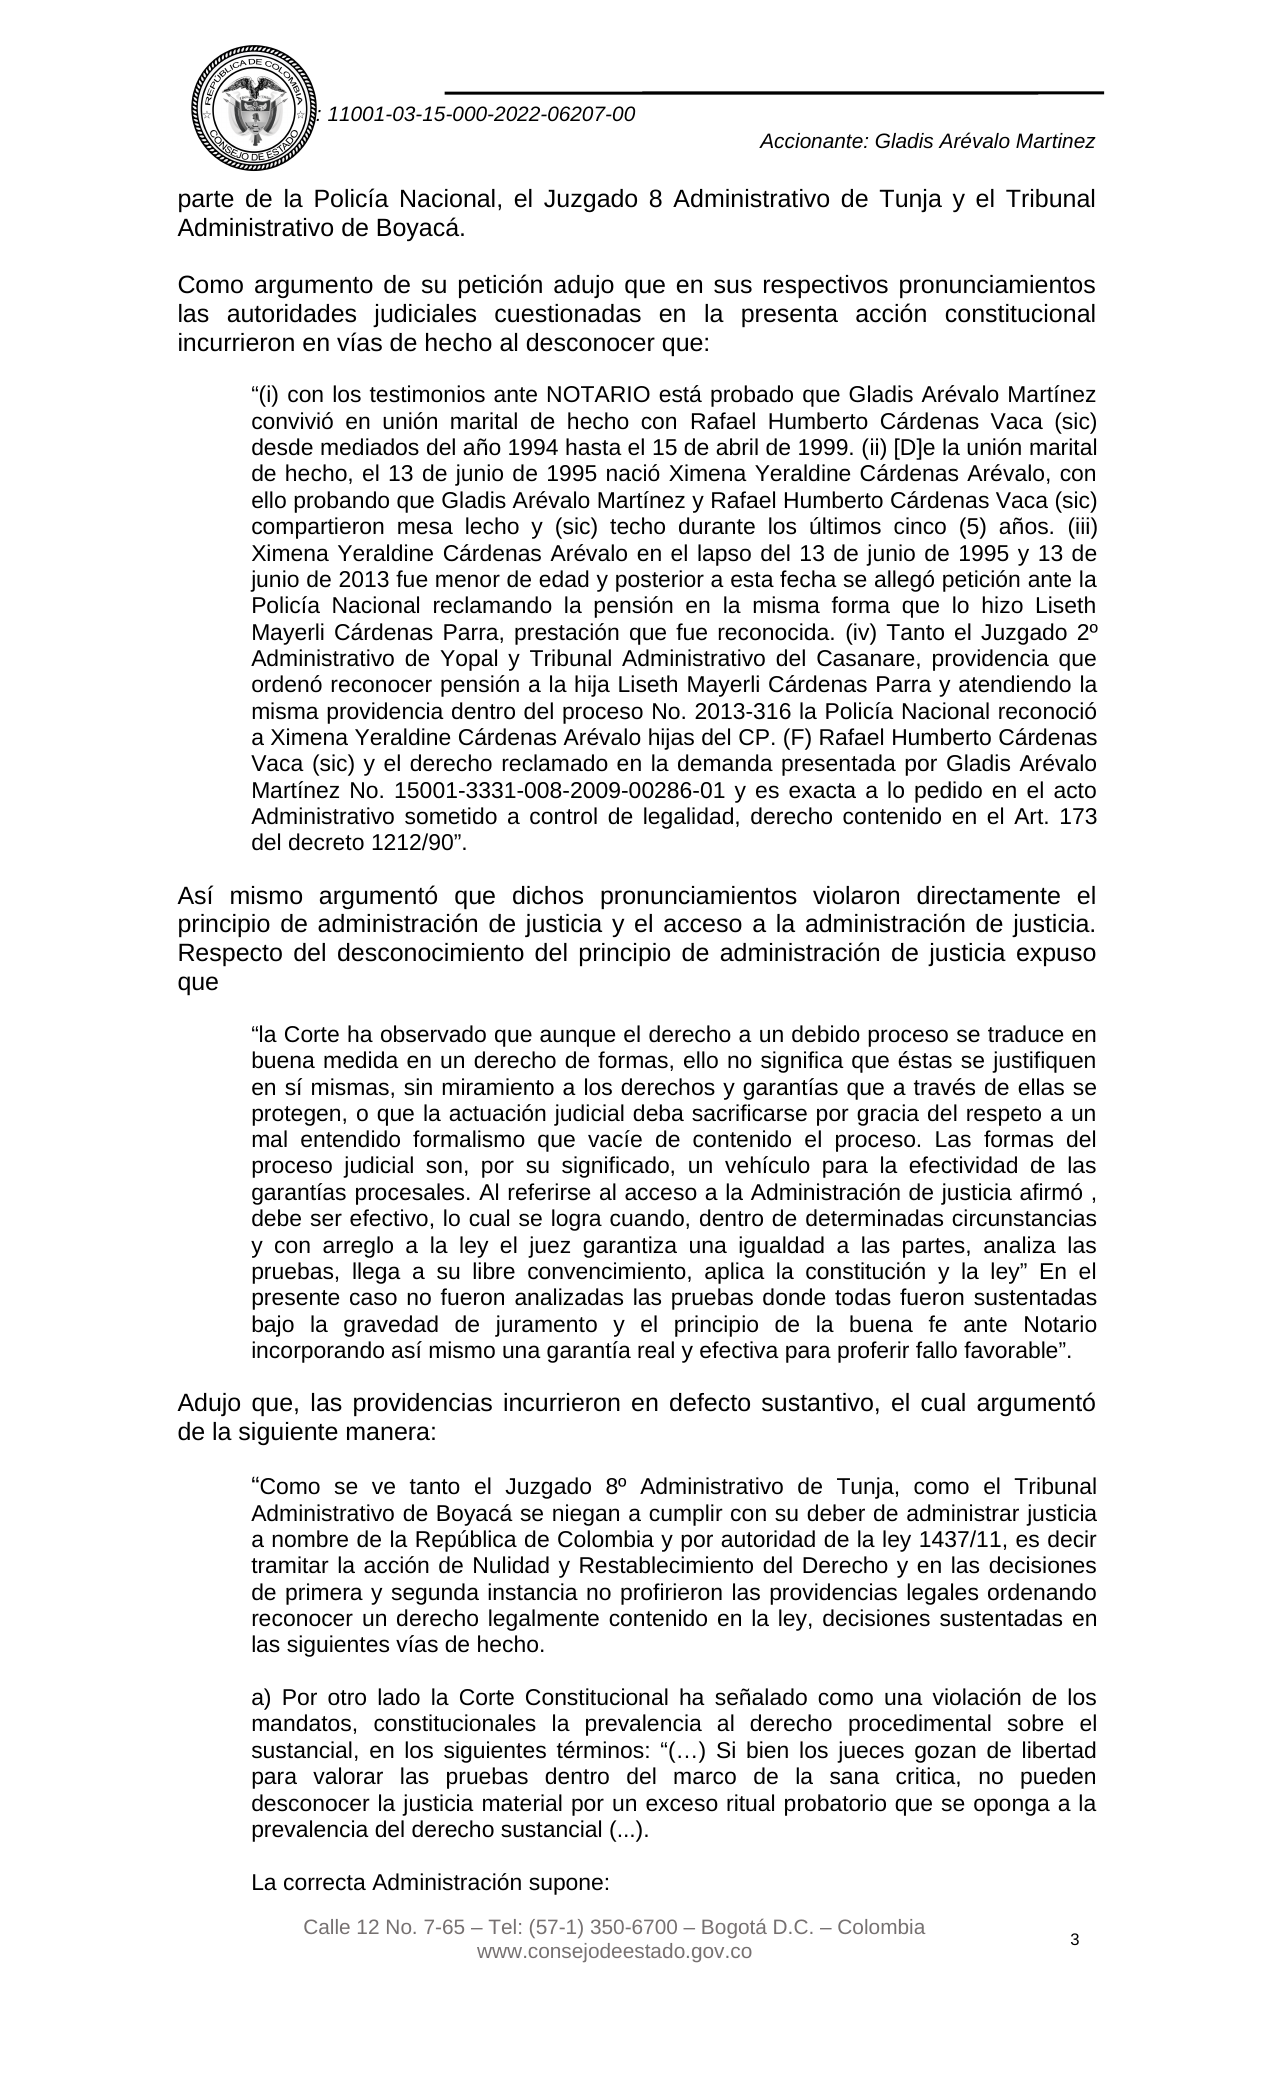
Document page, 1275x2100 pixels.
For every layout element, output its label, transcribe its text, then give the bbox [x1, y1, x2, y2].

text Como argumento de su petición adujo que en sus respectivos pronunciamientos las autoridades judiciales cuestionadas en la presenta acción constitucional incurrieron en vías de hecho al desconocer que: [177, 270, 1098, 356]
text a) Por otro lado la Corte Constitucional ha señalado como una violación de los mandatos, constitucionales la prevalencia al derecho procedimental sobre el sustancial, en los siguientes términos: “(…) Si bien los jueces gozan de libertad para valorar las pruebas dentro del marco de la sana critica, no pueden desconocer la justicia material por un exceso ritual probatorio que se oponga a la prevalencia del derecho sustancial (...). [251, 1684, 1098, 1842]
picture [183, 37, 325, 178]
text “la Corte ha observado que aunque el derecho a un debido proceso se traduce en buena medida en un derecho de formas, ello no significa que éstas se justifiquen en sí mismas, sin miramiento a los derechos y garantías que a través de ellas se protegen, o que la actuación judicial deba sacrificarse por gracia del respeto a un mal entendido formalismo que vacíe de contenido el proceso. Las formas del proceso judicial son, por su significado, un vehículo para la efectividad de las garantías procesales. Al referirse al acceso a la Administración de justicia afirmó , debe ser efectivo, lo cual se logra cuando, dentro de determinadas circunstancias y con arreglo a la ley el juez garantiza una igualdad a las partes, analiza las pruebas, llega a su libre convencimiento, aplica la constitución y la ley” En el presente caso no fueron analizadas las pruebas donde todas fueron sustentadas bajo la gravedad de juramento y el principio de la buena fe ante Notario incorporando así mismo una garantía real y efectiva para proferir fallo favorable”. [251, 1021, 1098, 1363]
text Así mismo argumentó que dichos pronunciamientos violaron directamente el principio de administración de justicia y el acceso a la administración de justicia. Respecto del desconocimiento del principio de administración de justicia expuso que [177, 881, 1098, 996]
text “Como se ve tanto el Juzgado 8º Administrativo de Tunja, como el Tribunal Administrativo de Boyacá se niegan a cumplir con su deber de administrar justicia a nombre de la República de Colombia y por autoridad de la ley 1437/11, es decir tramitar la acción de Nulidad y Restablecimiento del Derecho y en las decisiones de primera y segunda instancia no profirieron las providencias legales ordenando reconocer un derecho legalmente contenido en la ley, decisiones sustentadas en las siguientes vías de hecho. [251, 1471, 1098, 1658]
text La correcta Administración supone: [251, 1868, 1098, 1895]
text Adujo que, las providencias incurrieron en defecto sustantivo, el cual argumentó de la siguiente manera: [177, 1388, 1098, 1446]
text “(i) con los testimonios ante NOTARIO está probado que Gladis Arévalo Martínez convivió en unión marital de hecho con Rafael Humberto Cárdenas Vaca (sic) desde mediados del año 1994 hasta el 15 de abril de 1999. (ii) [D]e la unión marital de hecho, el 13 de junio de 1995 nació Ximena Yeraldine Cárdenas Arévalo, con ello probando que Gladis Arévalo Martínez y Rafael Humberto Cárdenas Vaca (sic) compartieron mesa lecho y (sic) techo durante los últimos cinco (5) años. (iii) Ximena Yeraldine Cárdenas Arévalo en el lapso del 13 de junio de 1995 y 13 de junio de 2013 fue menor de edad y posterior a esta fecha se allegó petición ante la Policía Nacional reclamando la pensión en la misma forma que lo hizo Liseth Mayerli Cárdenas Parra, prestación que fue reconocida. (iv) Tanto el Juzgado 2º Administrativo de Yopal y Tribunal Administrativo del Casanare, providencia que ordenó reconocer pensión a la hija Liseth Mayerli Cárdenas Parra y atendiendo la misma providencia dentro del proceso No. 2013-316 la Policía Nacional reconoció a Ximena Yeraldine Cárdenas Arévalo hijas del CP. (F) Rafael Humberto Cárdenas Vaca (sic) y el derecho reclamado en la demanda presentada por Gladis Arévalo Martínez No. 15001-3331-008-2009-00286-01 y es exacta a lo pedido en el acto Administrativo sometido a control de legalidad, derecho contenido en el Art. 173 del decreto 1212/90”. [251, 381, 1098, 856]
